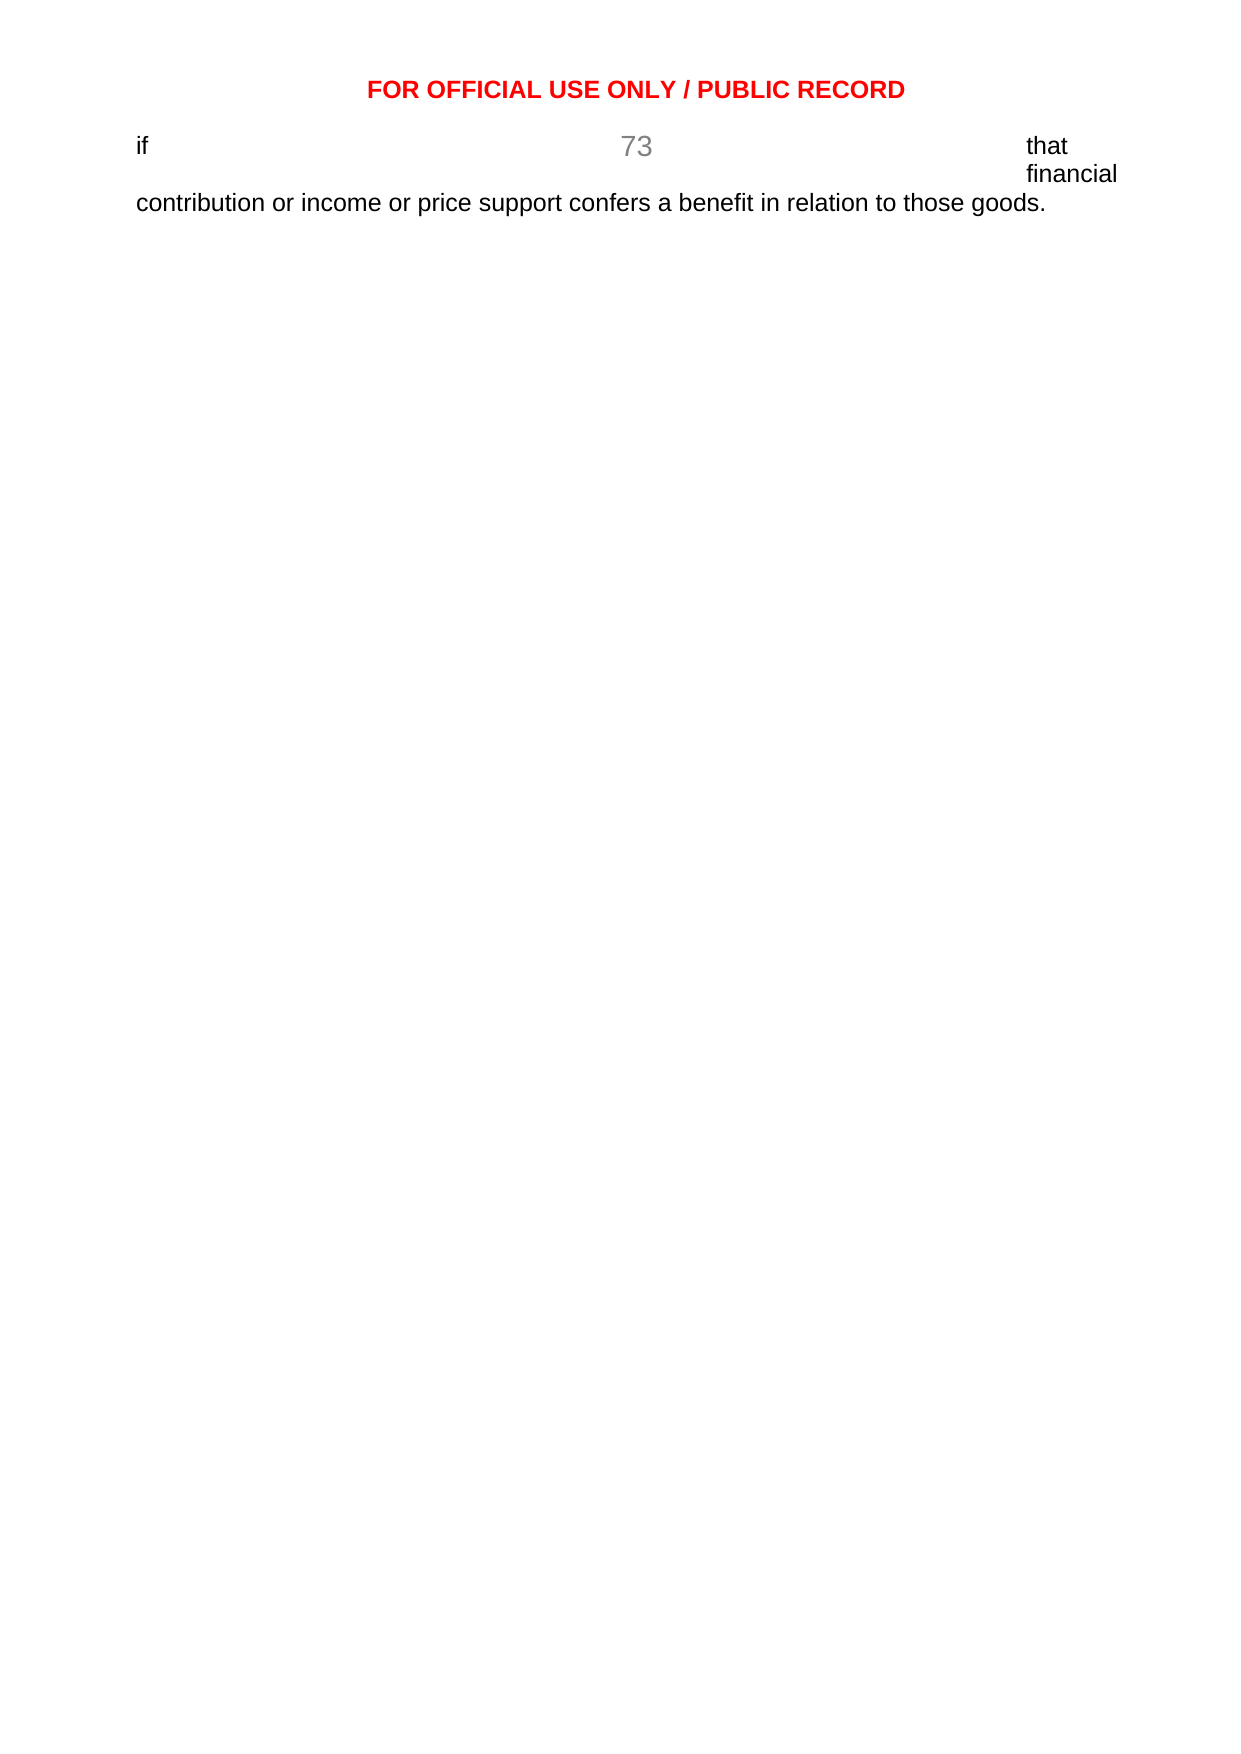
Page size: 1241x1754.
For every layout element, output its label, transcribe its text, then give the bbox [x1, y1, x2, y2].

text if that financial contribution or income or price support confers a benefit in relation to those goods. [136, 131, 1138, 217]
